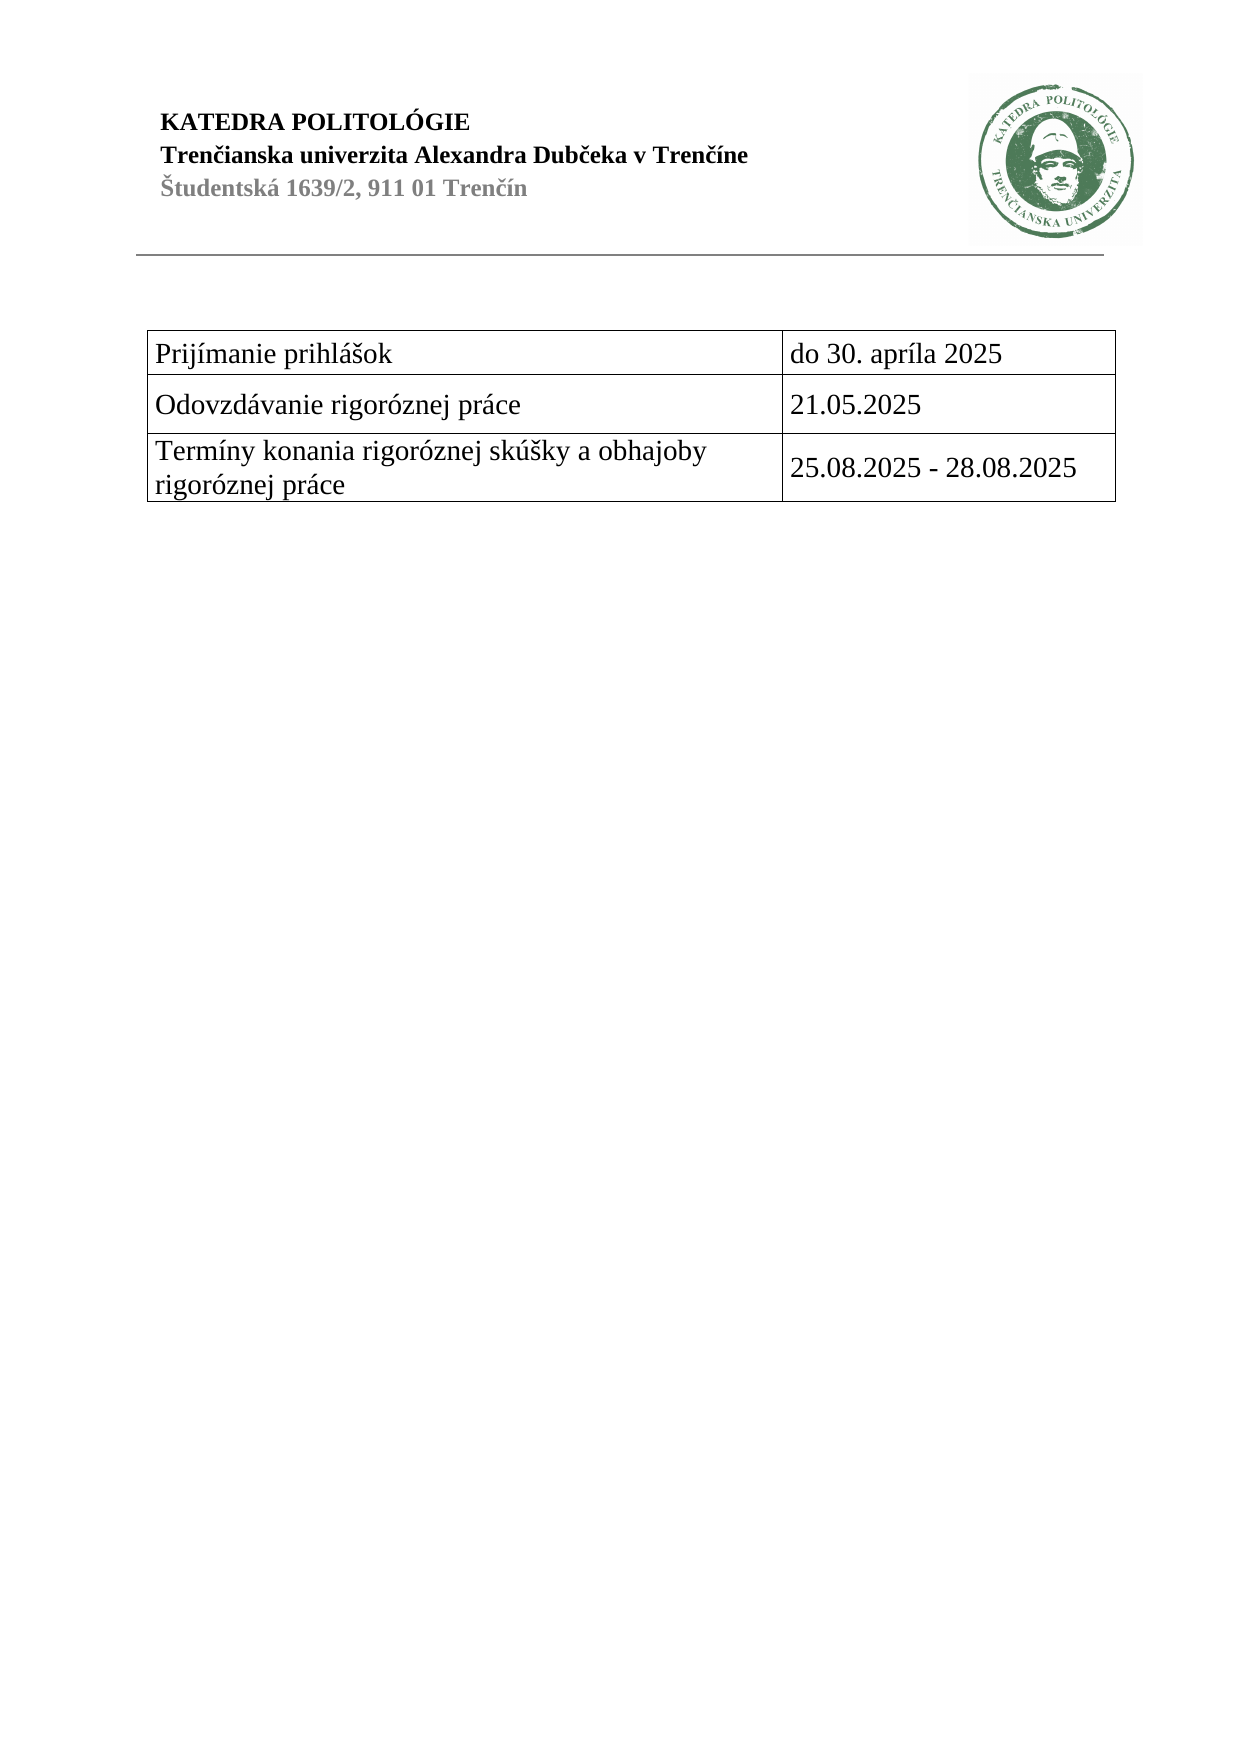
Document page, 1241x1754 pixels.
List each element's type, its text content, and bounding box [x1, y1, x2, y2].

table_cell Odovzdávanie rigoróznej práce [148, 375, 782, 432]
table_header do 30. apríla 2025 [783, 331, 1115, 374]
table_cell 25.08.2025 - 28.08.2025 [783, 434, 1115, 501]
table_cell 21.05.2025 [783, 375, 1115, 432]
table_cell Termíny konania rigoróznej skúšky a obhajoby rigoróznej práce [148, 434, 782, 501]
picture [967, 73, 1143, 246]
table_header Prijímanie prihlášok [148, 331, 782, 374]
